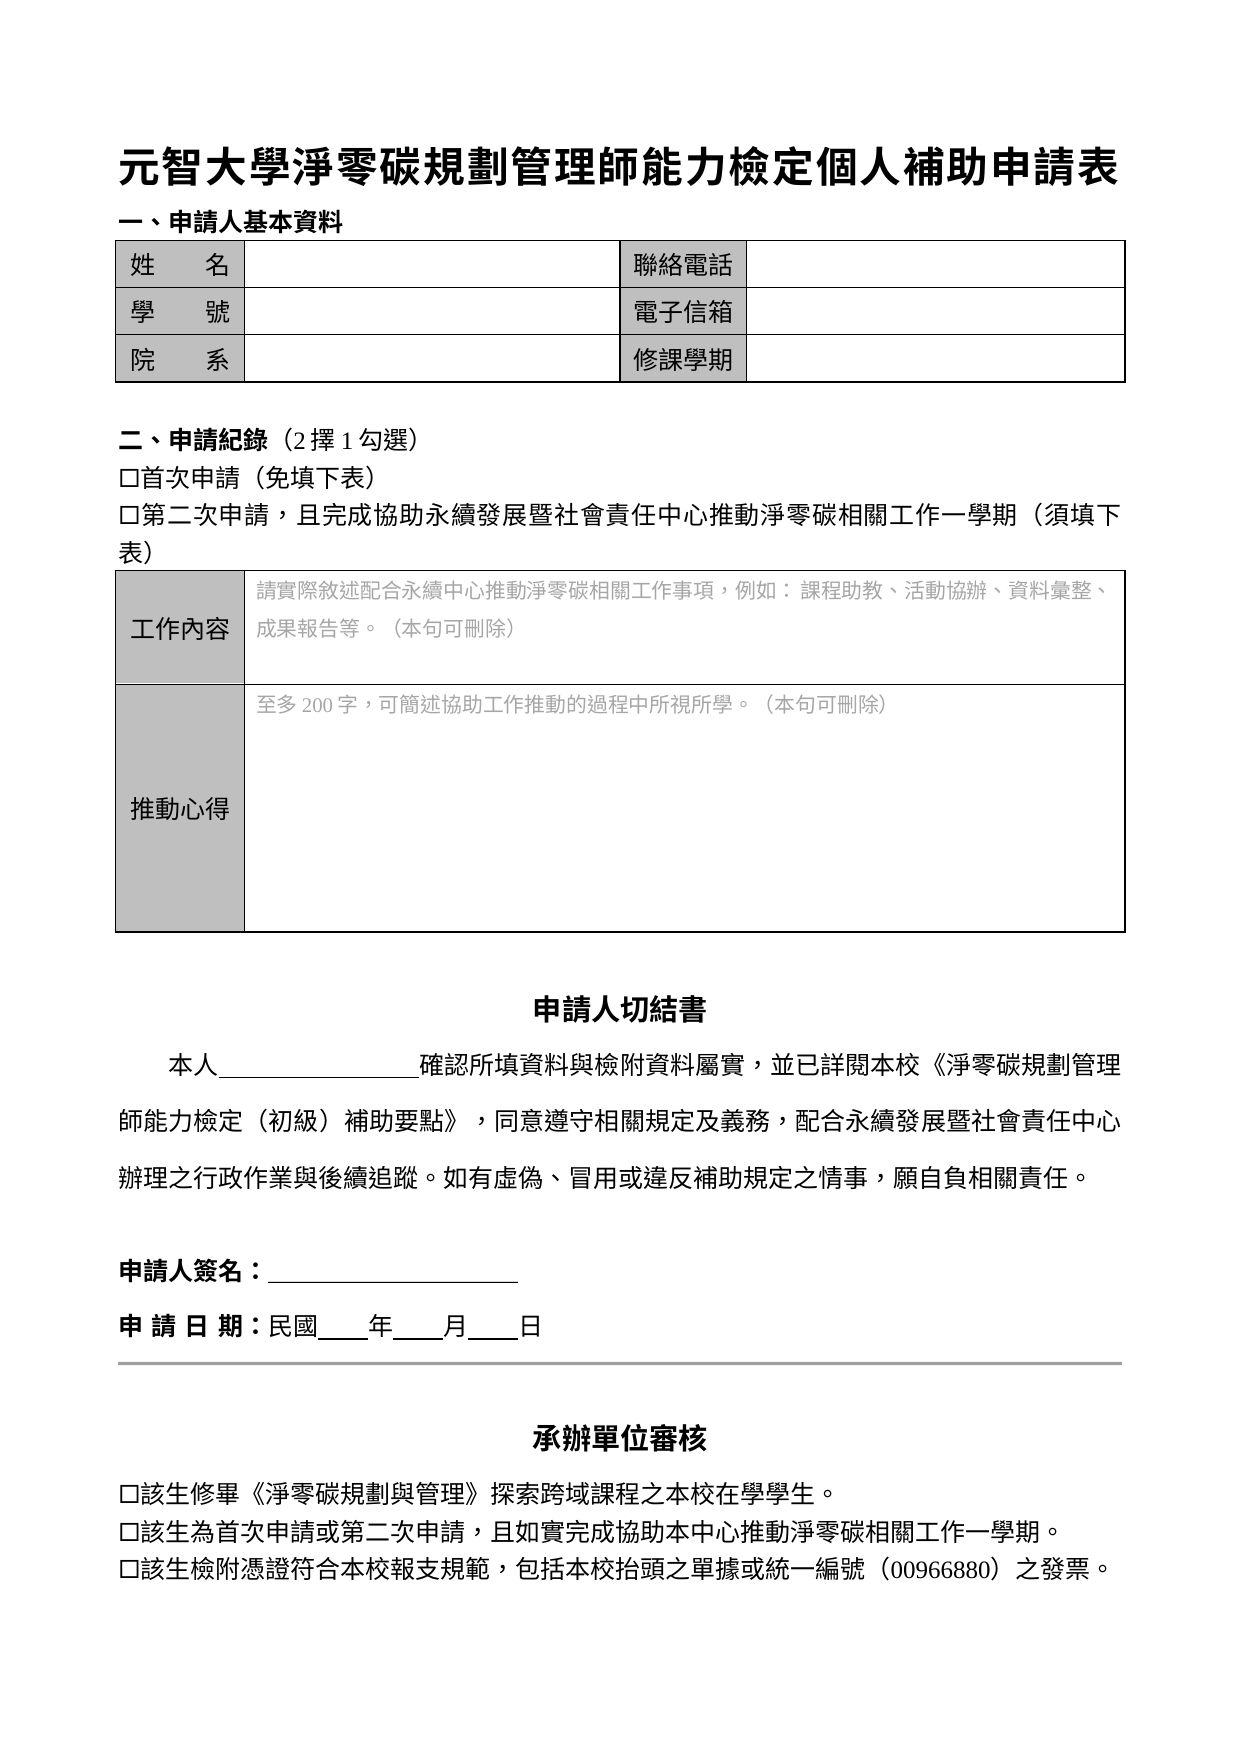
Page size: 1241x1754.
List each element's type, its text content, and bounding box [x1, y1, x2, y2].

table_cell [245, 288, 619, 334]
table_header 請實際敘述配合永續中心推動淨零碳相關工作事項，例如：課程助教、活動協辦、資料彙整、成果報告等。（本句可刪除） [245, 571, 1124, 683]
text 該生修畢《淨零碳規劃與管理》探索跨域課程之本校在學學生。 [118, 1474, 1122, 1512]
text 首次申請（免填下表） [118, 457, 1122, 495]
table_cell [747, 335, 1124, 381]
table_cell [245, 335, 619, 381]
table_cell 推動心得 [116, 685, 244, 931]
text 承辦單位審核 [118, 1366, 1122, 1474]
text 該生為首次申請或第二次申請，且如實完成協助本中心推動淨零碳相關工作一學期。 [118, 1512, 1122, 1549]
text 本人 確認所填資料與檢附資料屬實，並已詳閱本校《淨零碳規劃管理師能力檢定（初級）補助要點》，同意遵守相關規定及義務，配合永續發展暨社會責任中心辦理之行政作業與後續追蹤。如有虛偽、冒用或違反補助規定之情事，願自負相關責任。 [118, 1045, 1122, 1195]
text 一、申請人基本資料 [118, 202, 1122, 239]
text 二、申請紀錄（2擇1勾選） [118, 420, 1122, 457]
text 申請人簽名：＿＿＿＿＿＿＿＿＿＿ [118, 1251, 1122, 1288]
text 該生檢附憑證符合本校報支規範，包括本校抬頭之單據或統一編號（00966880）之發票。 [118, 1549, 1122, 1587]
table_header 姓 名 [116, 241, 244, 287]
text 申請人切結書 [118, 970, 1122, 1045]
table_cell [747, 288, 1124, 334]
table_header [245, 241, 619, 287]
table_cell 修課學期 [621, 335, 746, 381]
table_header 聯絡電話 [621, 241, 746, 287]
table_cell 至多200字，可簡述協助工作推動的過程中所視所學。（本句可刪除） [245, 685, 1124, 931]
text 第二次申請，且完成協助永續發展暨社會責任中心推動淨零碳相關工作一學期（須填下表） [118, 495, 1122, 570]
table_header 工作內容 [116, 571, 244, 683]
table_cell 學 號 [116, 288, 244, 334]
table_cell 院 系 [116, 335, 244, 381]
text 元智大學淨零碳規劃管理師能力檢定個人補助申請表 [118, 127, 1122, 202]
text 申請日期：民國 年 月 日 [118, 1306, 1122, 1344]
table_cell 電子信箱 [621, 288, 746, 334]
table_header [747, 241, 1124, 287]
